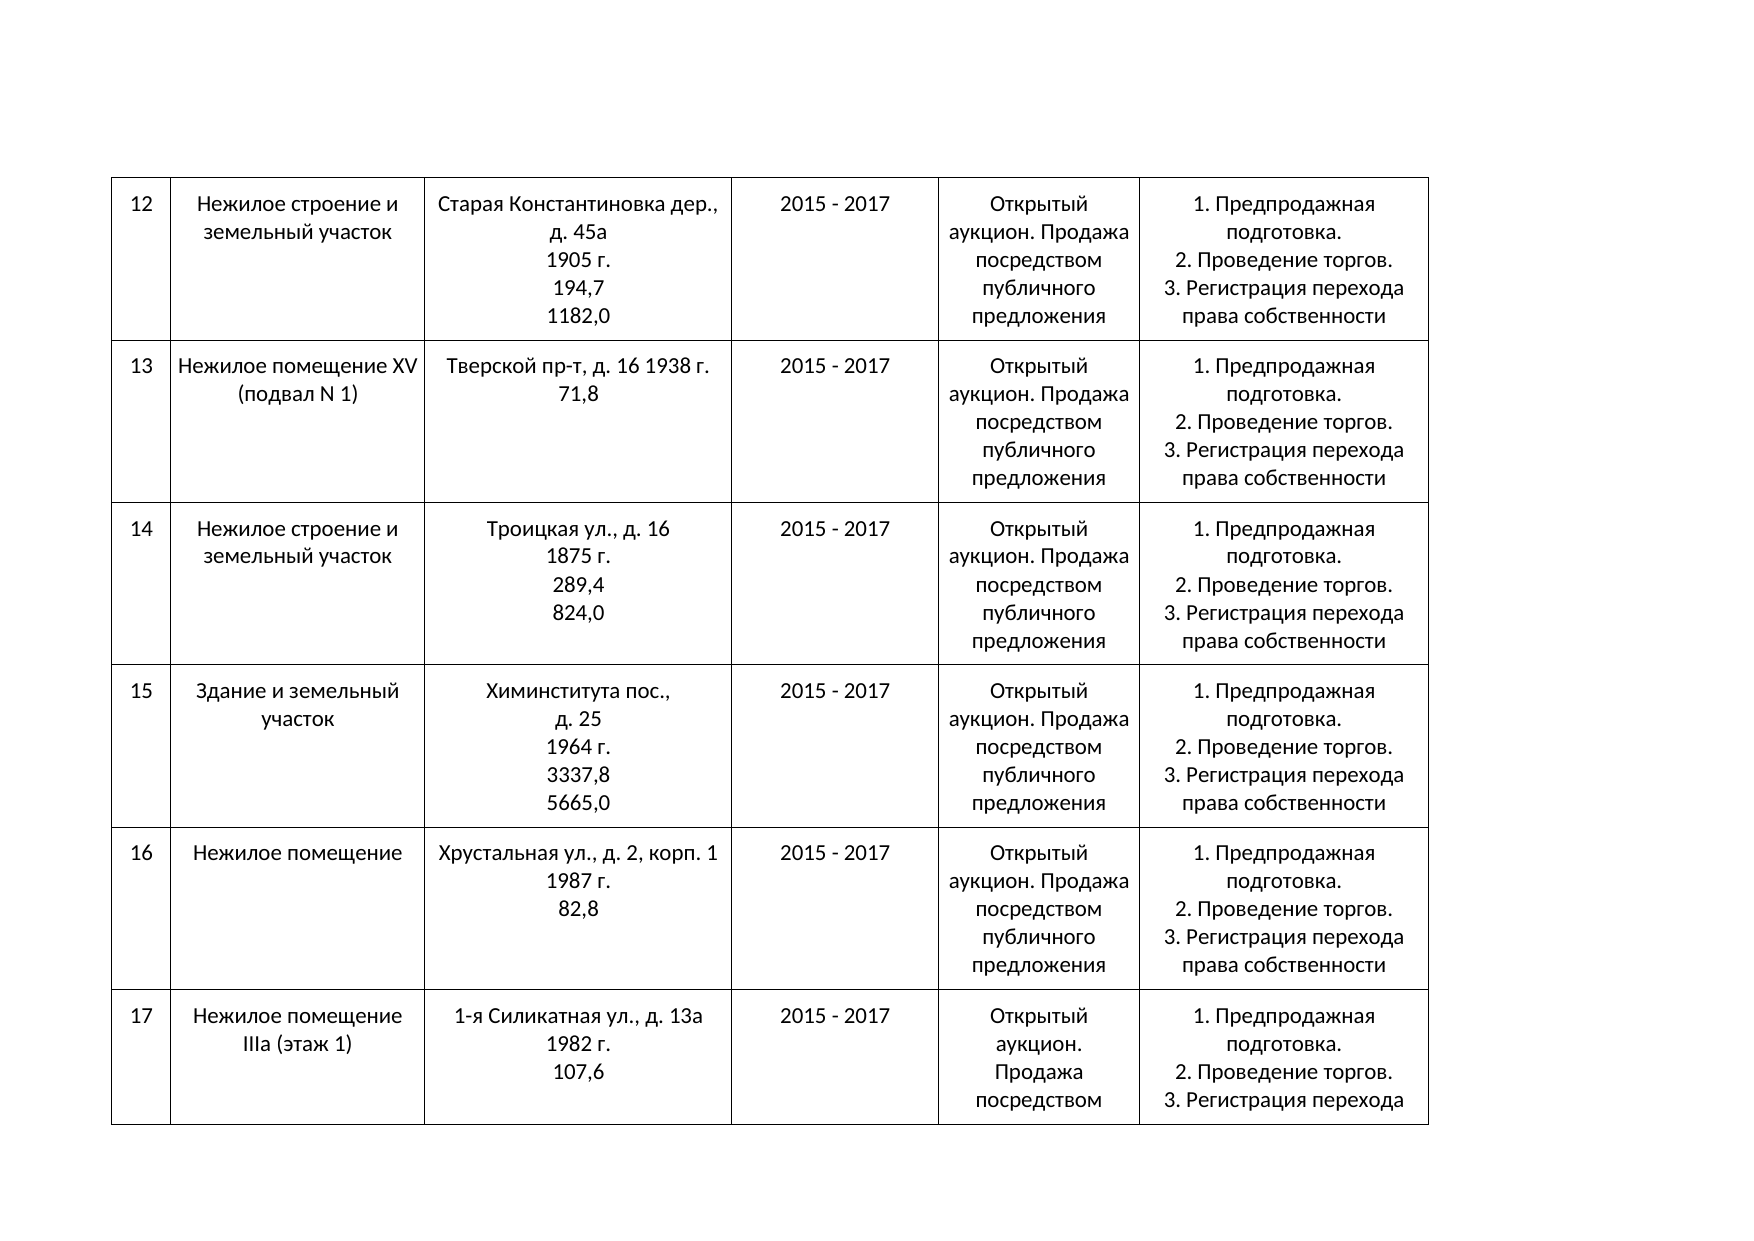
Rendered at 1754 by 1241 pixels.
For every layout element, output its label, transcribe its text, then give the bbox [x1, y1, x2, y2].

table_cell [171, 990, 424, 1123]
table_cell Хрустальная ул., д. 2, корп. 1 1987 г. 82,8 [425, 828, 731, 989]
table_cell Открытый аукцион. Продажа посредством публичного предложения [939, 341, 1139, 502]
table_cell 2015 - 2017 [732, 341, 938, 502]
table_cell Нежилое строение и земельный участок [171, 503, 424, 664]
table_cell Нежилое помещение [171, 828, 424, 989]
table_cell 17 [112, 990, 170, 1123]
table_cell 16 [112, 828, 170, 989]
table_cell Тверской пр-т, д. 16 1938 г. 71,8 [425, 341, 731, 502]
table_cell Нежилое строение и земельный участок [171, 178, 424, 339]
table_cell Нежилое помещение XV (подвал N 1) [171, 341, 424, 502]
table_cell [1140, 178, 1428, 339]
table_cell 1. Предпродажная подготовка. 2. Проведение торгов. 3. Регистрация перехода права собственности [1140, 503, 1428, 664]
table_cell Троицкая ул., д. 16 1875 г. 289,4 824,0 [425, 503, 731, 664]
table_cell 13 [112, 341, 170, 502]
table_cell Открытый аукцион. Продажа посредством публичного предложения [939, 503, 1139, 664]
table_cell Здание и земельный участок [171, 665, 424, 827]
table_cell 2015 - 2017 [732, 665, 938, 827]
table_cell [425, 990, 731, 1123]
table_cell 1. Предпродажная подготовка. 2. Проведение торгов. 3. Регистрация перехода права собственности [1140, 341, 1428, 502]
table_cell Открытый аукцион. Продажа посредством публичного предложения [939, 828, 1139, 989]
table_cell 2015 - 2017 [732, 178, 938, 339]
table_cell 14 [112, 503, 170, 664]
table_cell Старая Константиновка дер., д. 45а 1905 г. 194,7 1182,0 [425, 178, 731, 339]
table_cell Открытый аукцион. Продажа посредством публичного предложения [939, 665, 1139, 827]
table_cell 2015 - 2017 [732, 990, 938, 1123]
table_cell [939, 990, 1139, 1123]
table_cell 15 [112, 665, 170, 827]
table_cell 1. Предпродажная подготовка. 2. Проведение торгов. 3. Регистрация перехода права собственности [1140, 665, 1428, 827]
table_cell 1. Предпродажная подготовка. 2. Проведение торгов. 3. Регистрация перехода права собственности [1140, 828, 1428, 989]
table_cell 2015 - 2017 [732, 503, 938, 664]
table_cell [939, 178, 1139, 339]
table_cell 12 [112, 178, 170, 339]
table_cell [1140, 990, 1428, 1123]
table_cell Химинститута пос., д. 25 1964 г. 3337,8 5665,0 [425, 665, 731, 827]
table_cell 2015 - 2017 [732, 828, 938, 989]
